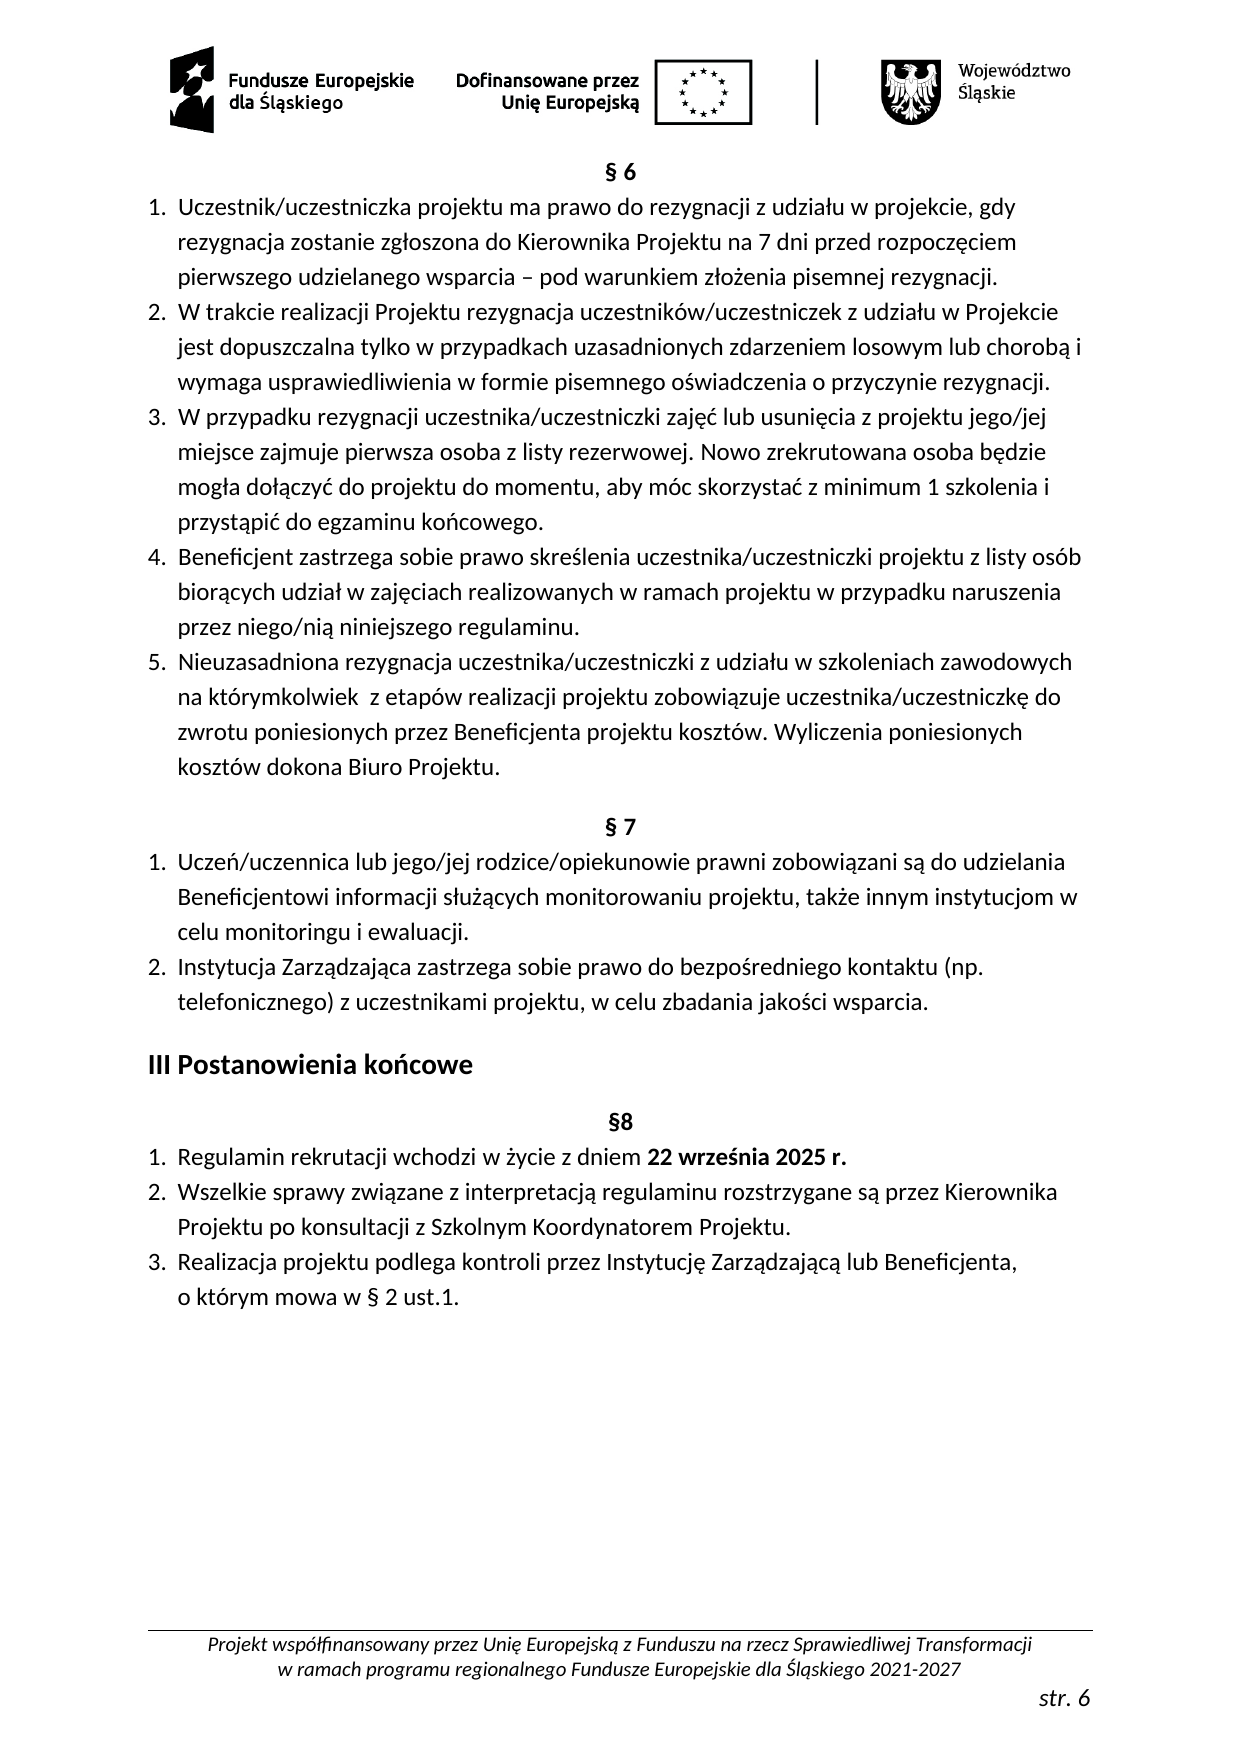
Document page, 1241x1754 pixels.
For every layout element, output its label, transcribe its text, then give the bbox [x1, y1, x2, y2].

list Wszelkie sprawy związane z interpretacją regulaminu rozstrzygane są przez Kierownika Projektu po konsultacji z Szkolnym Koordynatorem Projektu. [148, 1176, 1093, 1242]
text 5. Nieuzasadniona rezygnacja uczestnika/uczestniczki z udziału w szkoleniach zawodowych na którymkolwiek z etapów realizacji projektu zobowiązuje uczestnika/uczestniczkę do zwrotu poniesionych przez Beneficjenta projektu kosztów. Wyliczenia poniesionych kosztów dokona Biuro Projektu. [148, 646, 1093, 781]
text §8 [473, 1106, 768, 1137]
subtitle III Postanowienia końcowe [148, 1046, 1093, 1081]
list Instytucja Zarządzająca zastrzega sobie prawo do bezpośredniego kontaktu (np. telefonicznego) z uczestnikami projektu, w celu zbadania jakości wsparcia. [148, 951, 1093, 1016]
text 2. W trakcie realizacji Projektu rezygnacja uczestników/uczestniczek z udziału w Projekcie jest dopuszczalna tylko w przypadkach uzasadnionych zdarzeniem losowym lub chorobą i wymaga usprawiedliwienia w formie pisemnego oświadczenia o przyczynie rezygnacji. [148, 296, 1093, 396]
list Uczeń/uczennica lub jego/jej rodzice/opiekunowie prawni zobowiązani są do udzielania Beneficjentowi informacji służących monitorowaniu projektu, także innym instytucjom w celu monitoringu i ewaluacji. [148, 846, 1093, 946]
text 3. W przypadku rezygnacji uczestnika/uczestniczki zajęć lub usunięcia z projektu jego/jej miejsce zajmuje pierwsza osoba z listy rezerwowej. Nowo zrekrutowana osoba będzie mogła dołączyć do projektu do momentu, aby móc skorzystać z minimum 1 szkolenia i przystąpić do egzaminu końcowego. [148, 401, 1093, 536]
list Realizacja projektu podlega kontroli przez Instytucję Zarządzającą lub Beneficjenta, o którym mowa w § 2 ust.1. [148, 1246, 1093, 1312]
picture [147, 23, 1093, 156]
text 1. Uczestnik/uczestniczka projektu ma prawo do rezygnacji z udziału w projekcie, gdy rezygnacja zostanie zgłoszona do Kierownika Projektu na 7 dni przed rozpoczęciem pierwszego udzielanego wsparcia – pod warunkiem złożenia pisemnej rezygnacji. [148, 191, 1093, 291]
text §7 [148, 811, 1093, 841]
text §6 [148, 156, 1093, 186]
text 4. Beneficjent zastrzega sobie prawo skreślenia uczestnika/uczestniczki projektu z listy osób biorących udział w zajęciach realizowanych w ramach projektu w przypadku naruszenia przez niego/nią niniejszego regulaminu. [148, 541, 1093, 641]
list Regulamin rekrutacji wchodzi w życie z dniem 22 września 2025 r. [148, 1141, 1093, 1172]
